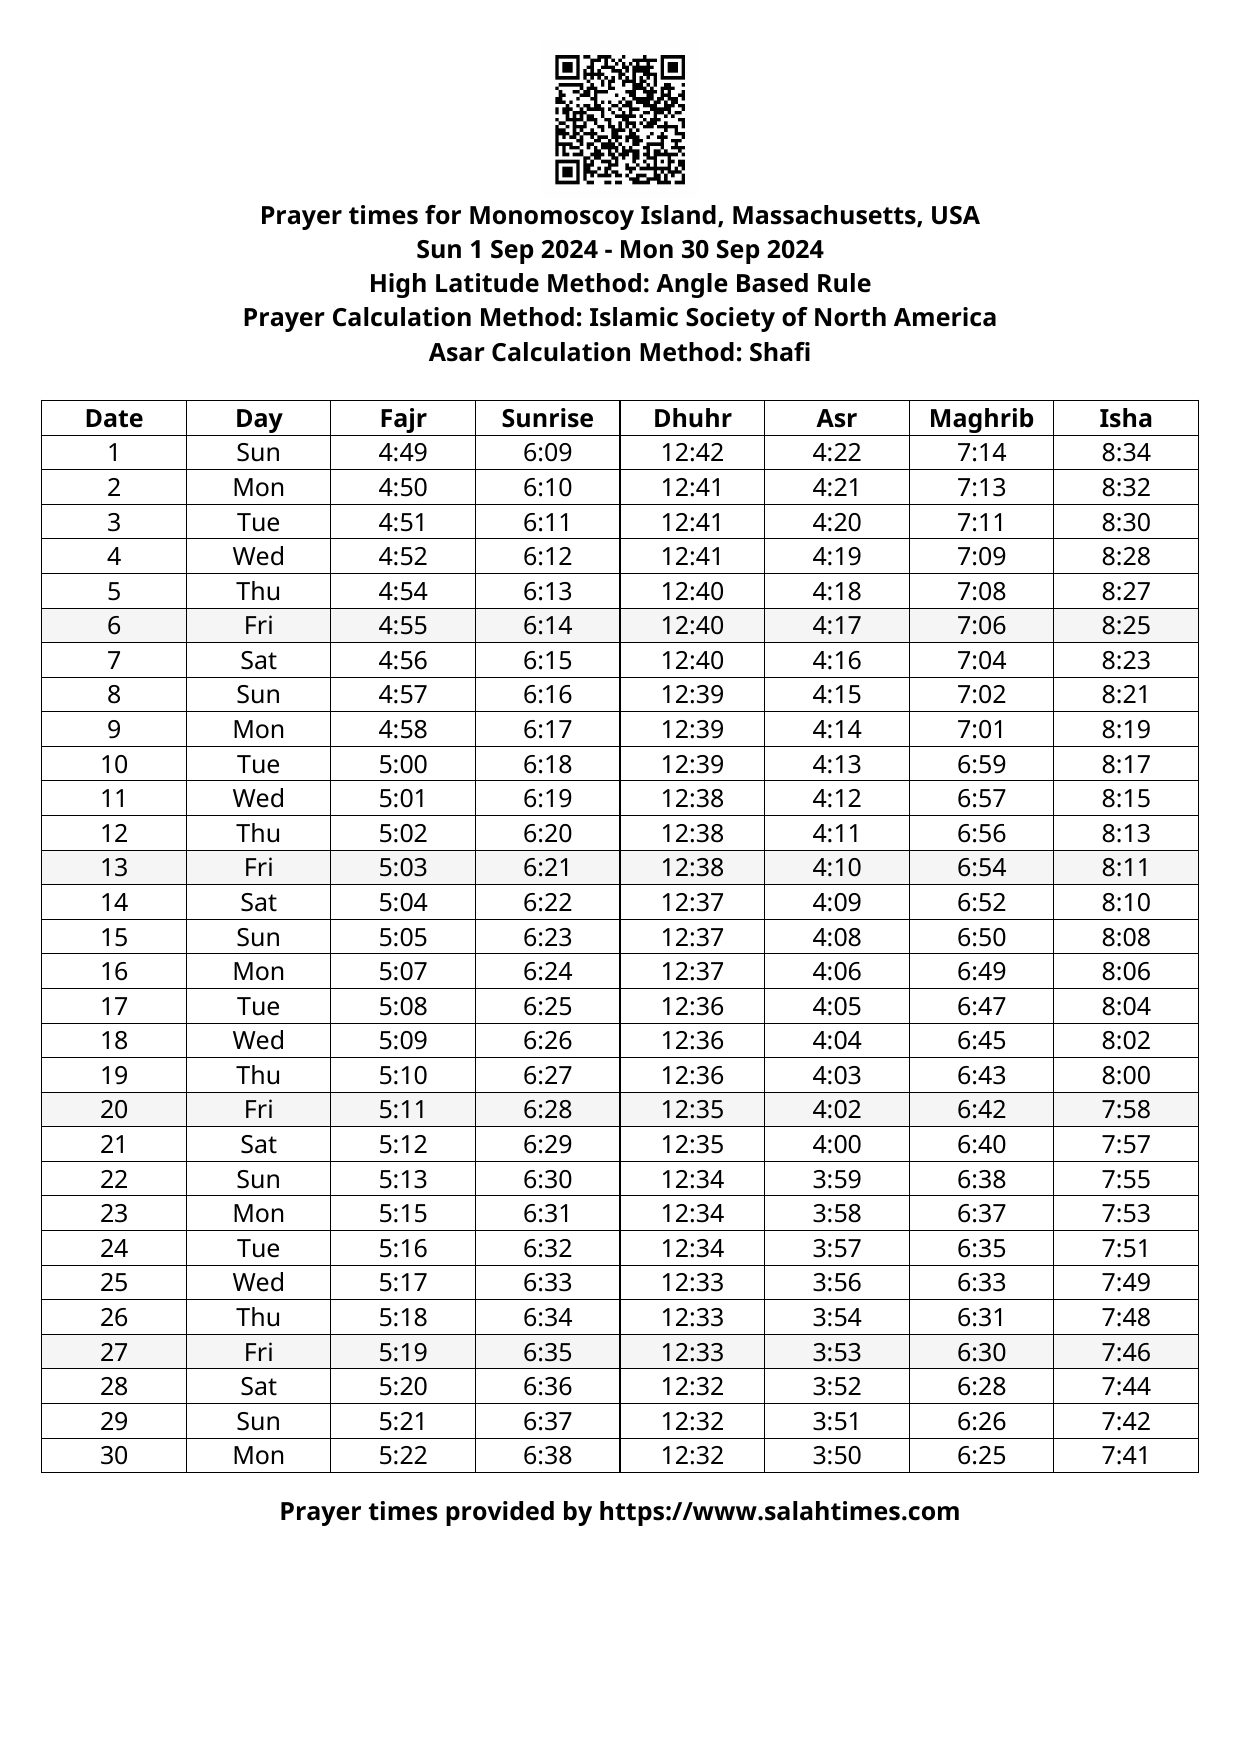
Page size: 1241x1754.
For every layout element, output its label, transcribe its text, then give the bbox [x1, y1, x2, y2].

table_cell 6:37 [476, 1404, 619, 1437]
table_cell 6:45 [910, 1024, 1053, 1057]
table_cell 7:57 [1054, 1127, 1198, 1161]
table_cell 8 [42, 678, 186, 711]
table_cell 4:02 [765, 1093, 909, 1126]
table_cell 4:51 [331, 505, 475, 538]
table_cell 12:32 [621, 1404, 764, 1437]
table_cell Wed [187, 1024, 330, 1057]
table_cell 4:22 [765, 436, 909, 469]
table_cell 4:18 [765, 574, 909, 607]
table_cell Tue [187, 989, 330, 1022]
table_cell 30 [42, 1439, 186, 1472]
table_cell 17 [42, 989, 186, 1022]
table_header Isha [1054, 401, 1198, 434]
table_cell 4:58 [331, 712, 475, 746]
table_cell 6:42 [910, 1093, 1053, 1126]
table_cell 3:58 [765, 1196, 909, 1230]
table_cell 7:46 [1054, 1335, 1198, 1368]
table_cell Thu [187, 574, 330, 607]
table_cell 19 [42, 1058, 186, 1092]
table_cell 4:05 [765, 989, 909, 1022]
table_cell 8:15 [1054, 781, 1198, 815]
table_cell 5:11 [331, 1093, 475, 1126]
table_cell 3:52 [765, 1369, 909, 1403]
table_cell 5:17 [331, 1266, 475, 1299]
table_cell 5:19 [331, 1335, 475, 1368]
table_header Sunrise [476, 401, 619, 434]
table_cell 8:08 [1054, 920, 1198, 953]
table_cell 4:49 [331, 436, 475, 469]
table_cell 12:37 [621, 920, 764, 953]
table_cell 3:59 [765, 1162, 909, 1195]
table_cell 6:13 [476, 574, 619, 607]
table_cell 8:00 [1054, 1058, 1198, 1092]
table_cell 7:09 [910, 539, 1053, 573]
table_cell Mon [187, 1196, 330, 1230]
table_cell 4:15 [765, 678, 909, 711]
table_cell 6:49 [910, 954, 1053, 988]
table_cell 7:11 [910, 505, 1053, 538]
table_cell 12:35 [621, 1093, 764, 1126]
table_cell 5:16 [331, 1231, 475, 1264]
table_cell 6:36 [476, 1369, 619, 1403]
table_cell 6:25 [476, 989, 619, 1022]
table_cell Sun [187, 678, 330, 711]
table_cell 4:09 [765, 885, 909, 919]
table_cell Sat [187, 1369, 330, 1403]
table_cell 24 [42, 1231, 186, 1264]
table_header Date [42, 401, 186, 434]
table_cell Fri [187, 851, 330, 884]
table_cell 6:35 [910, 1231, 1053, 1264]
table_cell 5:02 [331, 816, 475, 849]
table_cell 5:15 [331, 1196, 475, 1230]
table_cell 4:12 [765, 781, 909, 815]
table_cell 6:38 [910, 1162, 1053, 1195]
table_cell 7:04 [910, 643, 1053, 677]
table_cell 14 [42, 885, 186, 919]
table_cell 6:09 [476, 436, 619, 469]
table_cell 12:41 [621, 539, 764, 573]
table_cell 12:36 [621, 1024, 764, 1057]
table_cell 6:30 [910, 1335, 1053, 1368]
table_cell 7:44 [1054, 1369, 1198, 1403]
table_cell 6:38 [476, 1439, 619, 1472]
table_cell Tue [187, 1231, 330, 1264]
table_cell 5:20 [331, 1369, 475, 1403]
table_cell 8:19 [1054, 712, 1198, 746]
table_cell 6:14 [476, 609, 619, 642]
table_cell Mon [187, 1439, 330, 1472]
table_header Day [187, 401, 330, 434]
table_cell 12:33 [621, 1335, 764, 1368]
table_cell 6:12 [476, 539, 619, 573]
table_cell 4:52 [331, 539, 475, 573]
table_cell 26 [42, 1300, 186, 1334]
text Prayer Calculation Method: Islamic Society of North America [42, 300, 1198, 334]
table_cell 12:41 [621, 470, 764, 504]
table_cell 5:09 [331, 1024, 475, 1057]
picture [542, 41, 699, 198]
table_cell Mon [187, 954, 330, 988]
table_cell 6:25 [910, 1439, 1053, 1472]
table_cell Tue [187, 747, 330, 780]
table_cell 12:34 [621, 1231, 764, 1264]
table_cell 6:54 [910, 851, 1053, 884]
table_cell 12:34 [621, 1196, 764, 1230]
table_cell 6:57 [910, 781, 1053, 815]
table_cell 6:21 [476, 851, 619, 884]
table_cell 6:29 [476, 1127, 619, 1161]
table_cell 8:06 [1054, 954, 1198, 988]
text Prayer times for Monomoscoy Island, Massachusetts, USA [42, 198, 1198, 232]
table_cell 6:19 [476, 781, 619, 815]
table_cell 6:30 [476, 1162, 619, 1195]
table_cell Sun [187, 1404, 330, 1437]
table_cell 7:13 [910, 470, 1053, 504]
table_cell 8:28 [1054, 539, 1198, 573]
table_cell 12:33 [621, 1266, 764, 1299]
table_cell 5:18 [331, 1300, 475, 1334]
table_cell 6:40 [910, 1127, 1053, 1161]
table_cell 4:17 [765, 609, 909, 642]
table_cell 4:16 [765, 643, 909, 677]
table_cell 9 [42, 712, 186, 746]
table_cell 3:57 [765, 1231, 909, 1264]
table_cell 6:18 [476, 747, 619, 780]
table_cell 6:28 [476, 1093, 619, 1126]
table_cell 28 [42, 1369, 186, 1403]
table_cell 25 [42, 1266, 186, 1299]
table_cell 6:28 [910, 1369, 1053, 1403]
table_cell 6:33 [910, 1266, 1053, 1299]
table_cell 12:36 [621, 1058, 764, 1092]
table_cell 6:56 [910, 816, 1053, 849]
table_cell 27 [42, 1335, 186, 1368]
table_cell 6 [42, 609, 186, 642]
table_cell 6:23 [476, 920, 619, 953]
table_cell 7 [42, 643, 186, 677]
table_cell Sat [187, 643, 330, 677]
table_cell 8:32 [1054, 470, 1198, 504]
table_cell 18 [42, 1024, 186, 1057]
table_cell Wed [187, 781, 330, 815]
table_cell 6:15 [476, 643, 619, 677]
table_cell 6:31 [476, 1196, 619, 1230]
table_header Maghrib [910, 401, 1053, 434]
table_cell 7:42 [1054, 1404, 1198, 1437]
table_cell 12:35 [621, 1127, 764, 1161]
table_cell 6:34 [476, 1300, 619, 1334]
table_cell 4:04 [765, 1024, 909, 1057]
table_cell 4 [42, 539, 186, 573]
table_cell 6:10 [476, 470, 619, 504]
table_cell 12 [42, 816, 186, 849]
table_cell Fri [187, 1335, 330, 1368]
table_cell 6:47 [910, 989, 1053, 1022]
table_cell Fri [187, 609, 330, 642]
table_cell Mon [187, 470, 330, 504]
table_cell 4:57 [331, 678, 475, 711]
table_cell 4:56 [331, 643, 475, 677]
table_cell 7:55 [1054, 1162, 1198, 1195]
table_cell 4:10 [765, 851, 909, 884]
table_cell 8:27 [1054, 574, 1198, 607]
table_cell 12:38 [621, 851, 764, 884]
table_cell 12:42 [621, 436, 764, 469]
table_cell 12:39 [621, 712, 764, 746]
table_cell 7:06 [910, 609, 1053, 642]
table_cell 8:02 [1054, 1024, 1198, 1057]
table_cell 6:33 [476, 1266, 619, 1299]
table_cell 6:59 [910, 747, 1053, 780]
table_cell 13 [42, 851, 186, 884]
table_cell 6:26 [476, 1024, 619, 1057]
table_cell 5:03 [331, 851, 475, 884]
table_cell 5 [42, 574, 186, 607]
table_cell 4:19 [765, 539, 909, 573]
table_cell 4:14 [765, 712, 909, 746]
table_cell 12:39 [621, 747, 764, 780]
table_cell Wed [187, 1266, 330, 1299]
table_cell 6:20 [476, 816, 619, 849]
table_cell 5:00 [331, 747, 475, 780]
table_cell 3:50 [765, 1439, 909, 1472]
table_cell 7:48 [1054, 1300, 1198, 1334]
table_cell 5:05 [331, 920, 475, 953]
table_cell Fri [187, 1093, 330, 1126]
table_cell 12:32 [621, 1439, 764, 1472]
table_cell 12:33 [621, 1300, 764, 1334]
table_cell 7:58 [1054, 1093, 1198, 1126]
table_cell Sun [187, 1162, 330, 1195]
table_cell 8:23 [1054, 643, 1198, 677]
text Asar Calculation Method: Shafi [42, 334, 1198, 368]
table_cell 12:41 [621, 505, 764, 538]
table_cell Thu [187, 1300, 330, 1334]
table_cell 12:38 [621, 781, 764, 815]
table_cell 12:32 [621, 1369, 764, 1403]
table_cell 8:21 [1054, 678, 1198, 711]
table_cell 12:39 [621, 678, 764, 711]
table_cell 7:02 [910, 678, 1053, 711]
table_cell Tue [187, 505, 330, 538]
table_cell 12:38 [621, 816, 764, 849]
table_cell 6:24 [476, 954, 619, 988]
table_cell 4:13 [765, 747, 909, 780]
table_cell 5:13 [331, 1162, 475, 1195]
text High Latitude Method: Angle Based Rule [42, 266, 1198, 300]
table_cell 6:50 [910, 920, 1053, 953]
table_cell 3:53 [765, 1335, 909, 1368]
table_cell 12:40 [621, 643, 764, 677]
table_cell Wed [187, 539, 330, 573]
table_cell 3:56 [765, 1266, 909, 1299]
table_cell 8:11 [1054, 851, 1198, 884]
table_cell 7:41 [1054, 1439, 1198, 1472]
table_cell 10 [42, 747, 186, 780]
table_cell 7:01 [910, 712, 1053, 746]
table_cell 3:51 [765, 1404, 909, 1437]
table_header Fajr [331, 401, 475, 434]
table_cell 6:26 [910, 1404, 1053, 1437]
table_cell 6:37 [910, 1196, 1053, 1230]
table_cell 7:08 [910, 574, 1053, 607]
table_cell 23 [42, 1196, 186, 1230]
table_cell Sun [187, 436, 330, 469]
table_cell 4:00 [765, 1127, 909, 1161]
table_cell 4:50 [331, 470, 475, 504]
table_cell Sat [187, 885, 330, 919]
table_header Asr [765, 401, 909, 434]
table_cell 5:12 [331, 1127, 475, 1161]
table_cell 7:49 [1054, 1266, 1198, 1299]
table_cell 12:40 [621, 609, 764, 642]
table_cell 4:06 [765, 954, 909, 988]
table_cell 8:10 [1054, 885, 1198, 919]
text Sun 1 Sep 2024 - Mon 30 Sep 2024 [42, 232, 1198, 266]
table_cell 8:34 [1054, 436, 1198, 469]
table_cell 29 [42, 1404, 186, 1437]
table_cell 5:01 [331, 781, 475, 815]
table_cell 6:35 [476, 1335, 619, 1368]
table_header Dhuhr [621, 401, 764, 434]
table_cell 5:21 [331, 1404, 475, 1437]
table_cell 4:11 [765, 816, 909, 849]
table_cell 8:13 [1054, 816, 1198, 849]
table_cell 12:37 [621, 954, 764, 988]
table_cell 4:21 [765, 470, 909, 504]
table_cell 4:20 [765, 505, 909, 538]
table_cell 6:52 [910, 885, 1053, 919]
table_cell 11 [42, 781, 186, 815]
table_cell 6:17 [476, 712, 619, 746]
table_cell Thu [187, 816, 330, 849]
table_cell 5:22 [331, 1439, 475, 1472]
table_cell 22 [42, 1162, 186, 1195]
table_cell 8:17 [1054, 747, 1198, 780]
table_cell 1 [42, 436, 186, 469]
table_cell 16 [42, 954, 186, 988]
table_cell 6:16 [476, 678, 619, 711]
table_cell 3 [42, 505, 186, 538]
table_cell 15 [42, 920, 186, 953]
table_cell 12:40 [621, 574, 764, 607]
table_cell 4:08 [765, 920, 909, 953]
table_cell 20 [42, 1093, 186, 1126]
table_cell 12:36 [621, 989, 764, 1022]
table_cell 6:31 [910, 1300, 1053, 1334]
table_cell 7:51 [1054, 1231, 1198, 1264]
table_cell 7:53 [1054, 1196, 1198, 1230]
table_cell 2 [42, 470, 186, 504]
table_cell Thu [187, 1058, 330, 1092]
table_cell 5:10 [331, 1058, 475, 1092]
table_cell 4:55 [331, 609, 475, 642]
table_cell 3:54 [765, 1300, 909, 1334]
table_cell 5:08 [331, 989, 475, 1022]
table_cell Sat [187, 1127, 330, 1161]
table_cell 5:04 [331, 885, 475, 919]
table_cell 6:27 [476, 1058, 619, 1092]
table_cell 5:07 [331, 954, 475, 988]
table_cell 8:25 [1054, 609, 1198, 642]
table_cell 6:32 [476, 1231, 619, 1264]
table_cell 6:22 [476, 885, 619, 919]
table_cell 21 [42, 1127, 186, 1161]
table_cell 4:54 [331, 574, 475, 607]
table_cell 6:43 [910, 1058, 1053, 1092]
table_cell 8:30 [1054, 505, 1198, 538]
table_cell 12:37 [621, 885, 764, 919]
table_cell 8:04 [1054, 989, 1198, 1022]
table_cell 6:11 [476, 505, 619, 538]
table_cell 4:03 [765, 1058, 909, 1092]
table_cell Sun [187, 920, 330, 953]
table_cell Mon [187, 712, 330, 746]
table_cell 7:14 [910, 436, 1053, 469]
table_cell 12:34 [621, 1162, 764, 1195]
text Prayer times provided by https://www.salahtimes.com [42, 1494, 1198, 1528]
